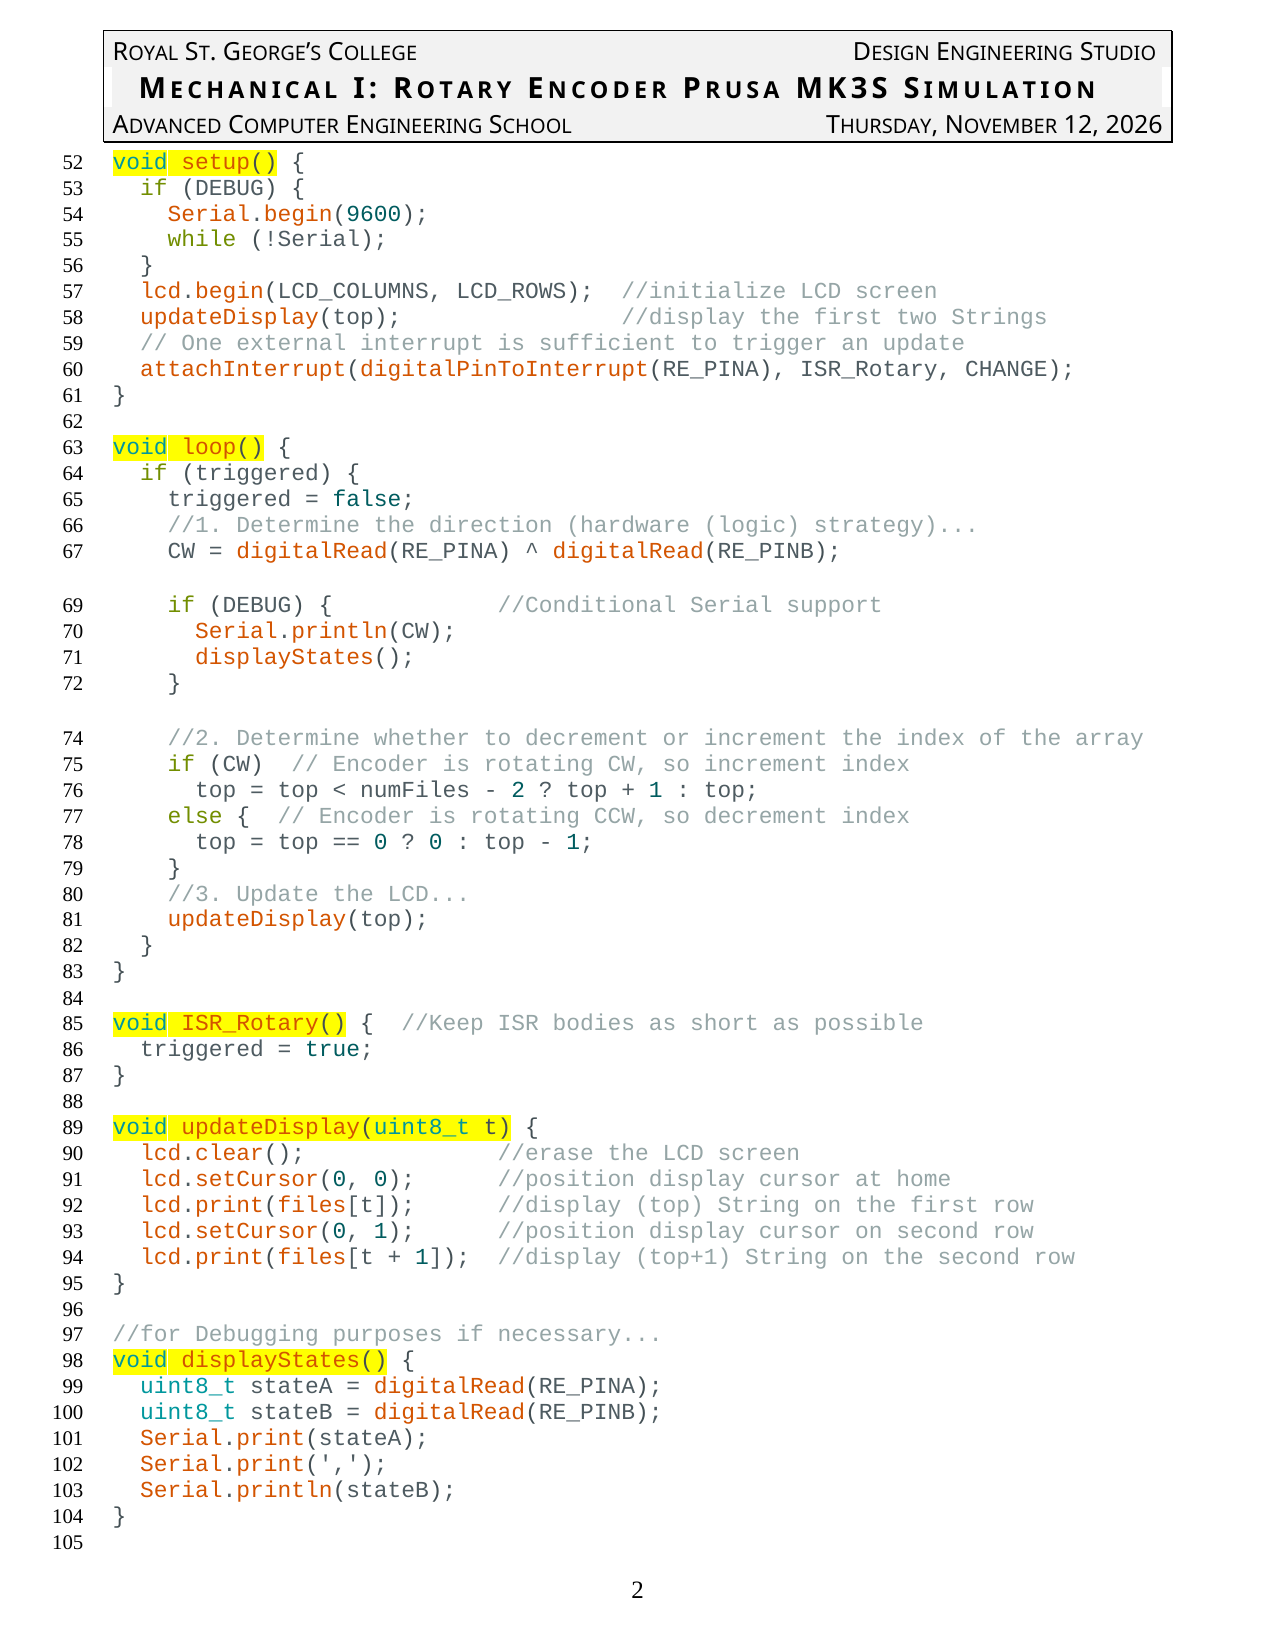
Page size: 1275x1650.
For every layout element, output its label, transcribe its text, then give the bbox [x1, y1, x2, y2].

text } [112, 960, 1162, 986]
text //for Debugging purposes if necessary... [112, 1323, 1162, 1349]
text } [112, 856, 1162, 882]
text void updateDisplay(uint8_t t) { [511, 1115, 1162, 1141]
text lcd.clear(); //erase the LCD screen [112, 1141, 1162, 1167]
text lcd.setCursor(0, 0); //position display cursor at home [112, 1167, 1162, 1193]
text Serial.print(','); [112, 1452, 1162, 1478]
text if (DEBUG) { [112, 176, 1162, 202]
text void displayStates() { [387, 1349, 1162, 1375]
text if (triggered) { [112, 461, 1162, 487]
text Serial.begin(9600); [112, 202, 1162, 228]
text void setup() { [277, 150, 1162, 176]
text if (CW) // Encoder is rotating CW, so increment index [112, 752, 1162, 778]
text Serial.println(CW); [112, 620, 1162, 646]
text Serial.print(stateA); [112, 1427, 1162, 1452]
text void loop() { [264, 435, 1162, 461]
text updateDisplay(top); [112, 908, 1162, 934]
text while (!Serial); [112, 228, 1162, 254]
text //3. Update the LCD... [112, 882, 1162, 908]
text uint8_t stateB = digitalRead(RE_PINB); [112, 1401, 1162, 1427]
text } [112, 672, 1162, 726]
text displayStates(); [112, 646, 1162, 672]
text } [112, 254, 1162, 280]
text lcd.setCursor(0, 1); //position display cursor on second row [112, 1219, 1162, 1245]
text triggered = false; [112, 487, 1162, 513]
text void ISR_Rotary() { //Keep ISR bodies as short as possible [346, 1012, 1162, 1037]
text triggered = true; [112, 1037, 1162, 1063]
text else { // Encoder is rotating CCW, so decrement index [112, 804, 1162, 830]
text } [112, 934, 1162, 960]
text //2. Determine whether to decrement or increment the index of the array [112, 726, 1162, 752]
text lcd.begin(LCD_COLUMNS, LCD_ROWS); //initialize LCD screen [112, 280, 1162, 306]
text if (DEBUG) { //Conditional Serial support [112, 594, 1162, 620]
text CW = digitalRead(RE_PINA) ^ digitalRead(RE_PINB); [112, 539, 1162, 594]
text Serial.println(stateB); [112, 1478, 1162, 1504]
text updateDisplay(top); //display the first two Strings [112, 306, 1162, 332]
text } [112, 1063, 1162, 1089]
text } [112, 383, 1162, 409]
text lcd.print(files[t]); //display (top) String on the first row [112, 1193, 1162, 1219]
text } [112, 1271, 1162, 1297]
text attachInterrupt(digitalPinToInterrupt(RE_PINA), ISR_Rotary, CHANGE); [112, 357, 1162, 383]
text top = top == 0 ? 0 : top - 1; [112, 830, 1162, 856]
text //1. Determine the direction (hardware (logic) strategy)... [112, 513, 1162, 539]
text // One external interrupt is sufficient to trigger an update [112, 332, 1162, 357]
text lcd.print(files[t + 1]); //display (top+1) String on the second row [112, 1245, 1162, 1271]
text top = top < numFiles - 2 ? top + 1 : top; [112, 778, 1162, 804]
text } [112, 1504, 1162, 1530]
text uint8_t stateA = digitalRead(RE_PINA); [112, 1375, 1162, 1401]
